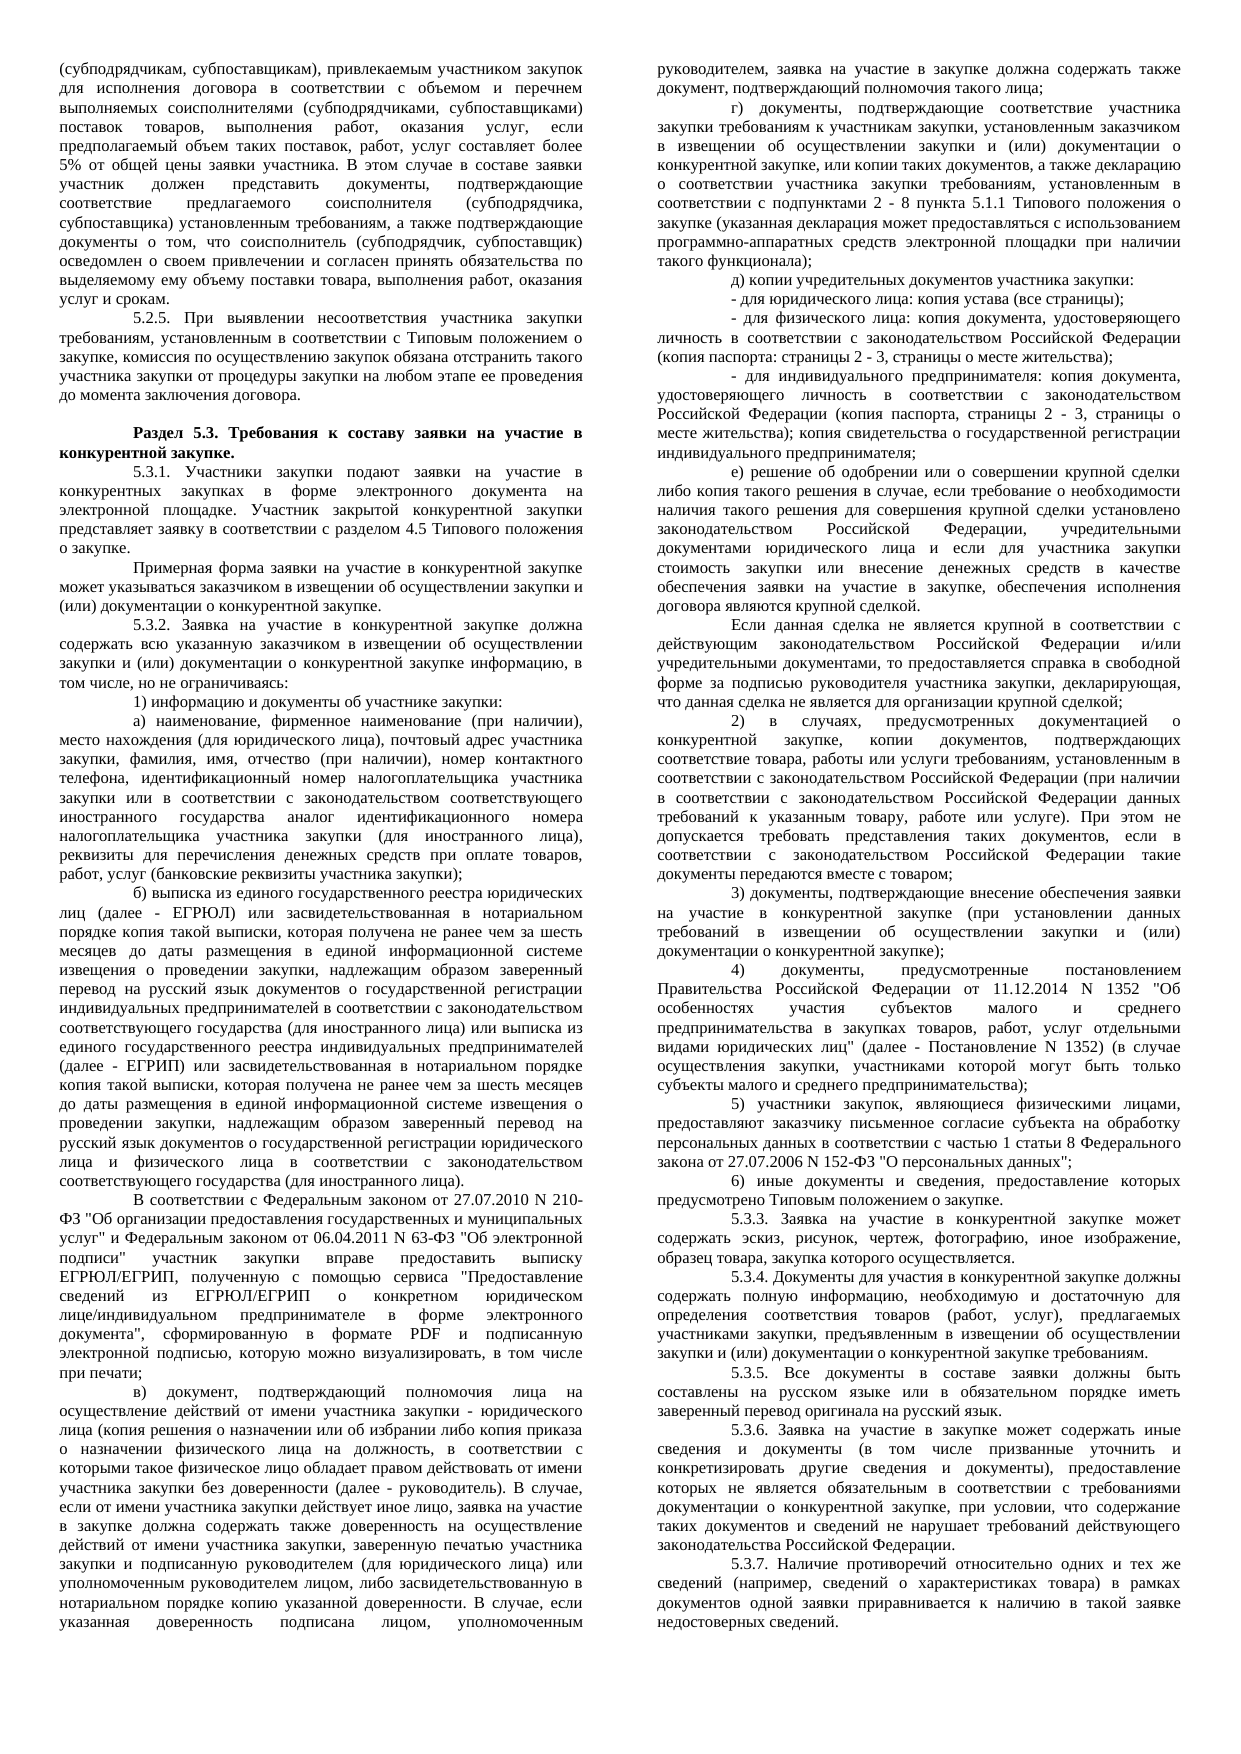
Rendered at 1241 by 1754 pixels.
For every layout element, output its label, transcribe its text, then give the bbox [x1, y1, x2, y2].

text 2) в случаях, предусмотренных документацией о конкурентной закупке, копии документов, подтверждающих соответствие товара, работы или услуги требованиям, установленным в соответствии с законодательством Российской Федерации (при наличии в соответствии с законодательством Российской Федерации данных требований к указанным товару, работе или услуге). При этом не допускается требовать представления таких документов, если в соответствии с законодательством Российской Федерации такие документы передаются вместе с товаром; [657, 711, 1181, 883]
text 5.3.4. Документы для участия в конкурентной закупке должны содержать полную информацию, необходимую и достаточную для определения соответствия товаров (работ, услуг), предлагаемых участниками закупки, предъявленным в извещении об осуществлении закупки и (или) документации о конкурентной закупке требованиям. [657, 1267, 1181, 1362]
text 4) документы, предусмотренные постановлением Правительства Российской Федерации от 11.12.2014 N 1352 "Об особенностях участия субъектов малого и среднего предпринимательства в закупках товаров, работ, услуг отдельными видами юридических лиц" (далее - Постановление N 1352) (в случае осуществления закупки, участниками которой могут быть только субъекты малого и среднего предпринимательства); [657, 960, 1181, 1094]
text г) документы, подтверждающие соответствие участника закупки требованиям к участникам закупки, установленным заказчиком в извещении об осуществлении закупки и (или) документации о конкурентной закупке, или копии таких документов, а также декларацию о соответствии участника закупки требованиям, установленным в соответствии с подпунктами 2 - 8 пункта 5.1.1 Типового положения о закупке (указанная декларация может предоставляться с использованием программно-аппаратных средств электронной площадки при наличии такого функционала); [657, 97, 1181, 270]
title Раздел 5.3. Требования к составу заявки на участие в конкурентной закупке. [59, 423, 583, 462]
text 1) информацию и документы об участнике закупки: [59, 692, 583, 711]
text - для физического лица: копия документа, удостоверяющего личность в соответствии с законодательством Российской Федерации (копия паспорта: страницы 2 - 3, страницы о месте жительства); [657, 308, 1181, 366]
text 5.3.3. Заявка на участие в конкурентной закупке может содержать эскиз, рисунок, чертеж, фотографию, иное изображение, образец товара, закупка которого осуществляется. [657, 1209, 1181, 1267]
text 5) участники закупок, являющиеся физическими лицами, предоставляют заказчику письменное согласие субъекта на обработку персональных данных в соответствии с частью 1 статьи 8 Федерального закона от 27.07.2006 N 152-ФЗ "О персональных данных"; [657, 1094, 1181, 1171]
text В соответствии с Федеральным законом от 27.07.2010 N 210-ФЗ "Об организации предоставления государственных и муниципальных услуг" и Федеральным законом от 06.04.2011 N 63-ФЗ "Об электронной подписи" участник закупки вправе предоставить выписку ЕГРЮЛ/ЕГРИП, полученную с помощью сервиса "Предоставление сведений из ЕГРЮЛ/ЕГРИП о конкретном юридическом лице/индивидуальном предпринимателе в форме электронного документа", сформированную в формате PDF и подписанную электронной подписью, которую можно визуализировать, в том числе при печати; [59, 1190, 583, 1382]
text а) наименование, фирменное наименование (при наличии), место нахождения (для юридического лица), почтовый адрес участника закупки, фамилия, имя, отчество (при наличии), номер контактного телефона, идентификационный номер налогоплательщика участника закупки или в соответствии с законодательством соответствующего иностранного государства аналог идентификационного номера налогоплательщика участника закупки (для иностранного лица), реквизиты для перечисления денежных средств при оплате товаров, работ, услуг (банковские реквизиты участника закупки); [59, 711, 583, 883]
text - для индивидуального предпринимателя: копия документа, удостоверяющего личность в соответствии с законодательством Российской Федерации (копия паспорта, страницы 2 - 3, страницы о месте жительства); копия свидетельства о государственной регистрации индивидуального предпринимателя; [657, 366, 1181, 462]
text 5.3.7. Наличие противоречий относительно одних и тех же сведений (например, сведений о характеристиках товара) в рамках документов одной заявки приравнивается к наличию в такой заявке недостоверных сведений. [657, 1554, 1181, 1631]
text 3) документы, подтверждающие внесение обеспечения заявки на участие в конкурентной закупке (при установлении данных требований в извещении об осуществлении закупки и (или) документации о конкурентной закупке); [657, 883, 1181, 960]
text 5.3.5. Все документы в составе заявки должны быть составлены на русском языке или в обязательном порядке иметь заверенный перевод оригинала на русский язык. [657, 1362, 1181, 1420]
text 5.3.2. Заявка на участие в конкурентной закупке должна содержать всю указанную заказчиком в извещении об осуществлении закупки и (или) документации о конкурентной закупке информацию, в том числе, но не ограничиваясь: [59, 615, 583, 692]
text 5.3.6. Заявка на участие в закупке может содержать иные сведения и документы (в том числе призванные уточнить и конкретизировать другие сведения и документы), предоставление которых не является обязательным в соответствии с требованиями документации о конкурентной закупке, при условии, что содержание таких документов и сведений не нарушает требований действующего законодательства Российской Федерации. [657, 1420, 1181, 1554]
text Если данная сделка не является крупной в соответствии с действующим законодательством Российской Федерации и/или учредительными документами, то предоставляется справка в свободной форме за подписью руководителя участника закупки, декларирующая, что данная сделка не является для организации крупной сделкой; [657, 615, 1181, 711]
text б) выписка из единого государственного реестра юридических лиц (далее - ЕГРЮЛ) или засвидетельствованная в нотариальном порядке копия такой выписки, которая получена не ранее чем за шесть месяцев до даты размещения в единой информационной системе извещения о проведении закупки, надлежащим образом заверенный перевод на русский язык документов о государственной регистрации индивидуальных предпринимателей в соответствии с законодательством соответствующего государства (для иностранного лица) или выписка из единого государственного реестра индивидуальных предпринимателей (далее - ЕГРИП) или засвидетельствованная в нотариальном порядке копия такой выписки, которая получена не ранее чем за шесть месяцев до даты размещения в единой информационной системе извещения о проведении закупки, надлежащим образом заверенный перевод на русский язык документов о государственной регистрации юридического лица и физического лица в соответствии с законодательством соответствующего государства (для иностранного лица). [59, 883, 583, 1190]
text 6) иные документы и сведения, предоставление которых предусмотрено Типовым положением о закупке. [657, 1171, 1181, 1209]
text в) документ, подтверждающий полномочия лица на осуществление действий от имени участника закупки - юридического лица (копия решения о назначении или об избрании либо копия приказа о назначении физического лица на должность, в соответствии с которыми такое физическое лицо обладает правом действовать от имени участника закупки без доверенности (далее - руководитель). В случае, если от имени участника закупки действует иное лицо, заявка на участие в закупке должна содержать также доверенность на осуществление действий от имени участника закупки, заверенную печатью участника закупки и подписанную руководителем (для юридического лица) или уполномоченным руководителем лицом, либо засвидетельствованную в нотариальном порядке копию указанной доверенности. В случае, если указанная доверенность подписана лицом, уполномоченным руководителем, заявка на участие в закупке должна содержать также документ, подтверждающий полномочия такого лица; [59, 1382, 583, 1631]
text е) решение об одобрении или о совершении крупной сделки либо копия такого решения в случае, если требование о необходимости наличия такого решения для совершения крупной сделки установлено законодательством Российской Федерации, учредительными документами юридического лица и если для участника закупки стоимость закупки или внесение денежных средств в качестве обеспечения заявки на участие в закупке, обеспечения исполнения договора являются крупной сделкой. [657, 462, 1181, 615]
text 5.3.1. Участники закупки подают заявки на участие в конкурентных закупках в форме электронного документа на электронной площадке. Участник закрытой конкурентной закупки представляет заявку в соответствии с разделом 4.5 Типового положения о закупке. [59, 462, 583, 557]
text д) копии учредительных документов участника закупки: [657, 270, 1181, 289]
text Примерная форма заявки на участие в конкурентной закупке может указываться заказчиком в извещении об осуществлении закупки и (или) документации о конкурентной закупке. [59, 557, 583, 615]
text 5.2.5. При выявлении несоответствия участника закупки требованиям, установленным в соответствии с Типовым положением о закупке, комиссия по осуществлению закупок обязана отстранить такого участника закупки от процедуры закупки на любом этапе ее проведения до момента заключения договора. [59, 308, 583, 404]
text - для юридического лица: копия устава (все страницы); [657, 289, 1181, 308]
